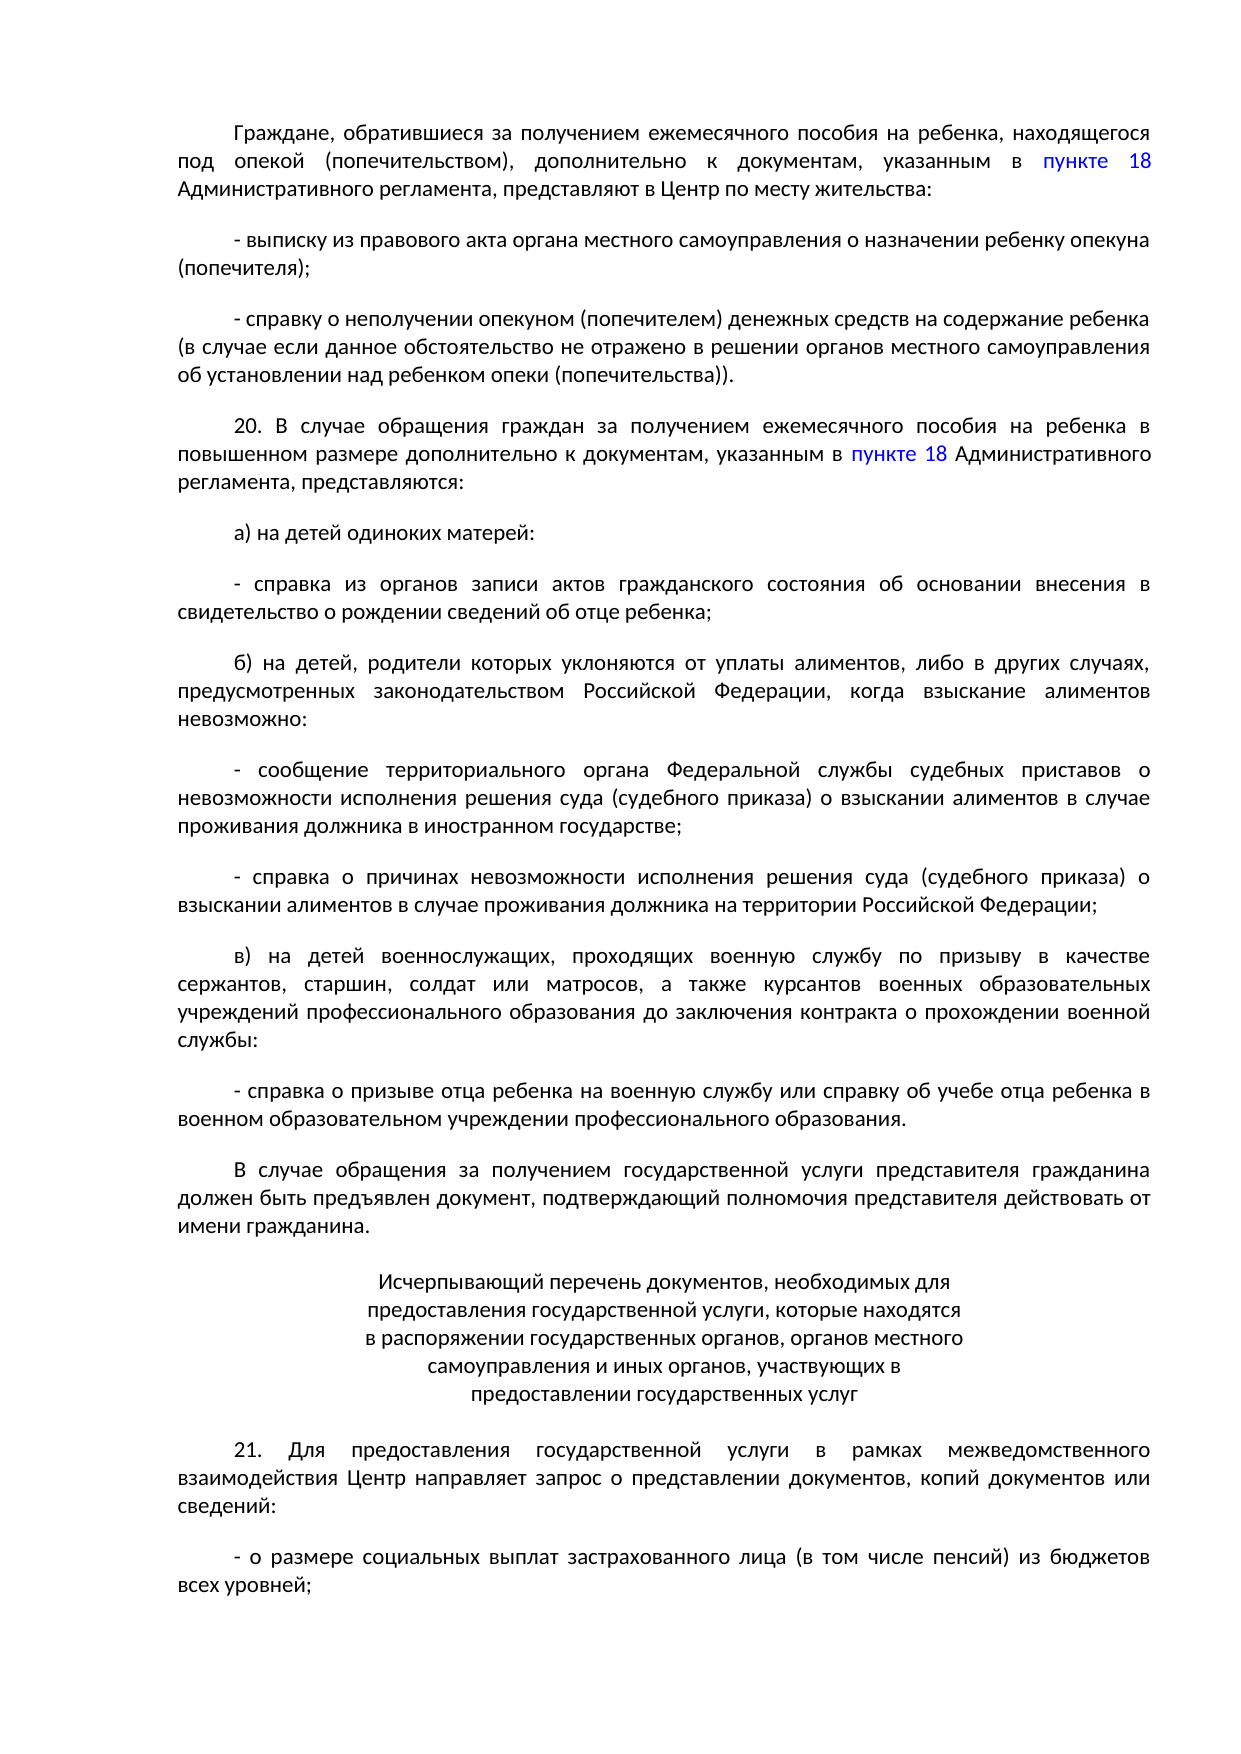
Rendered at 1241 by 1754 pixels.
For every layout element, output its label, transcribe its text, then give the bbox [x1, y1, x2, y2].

text - справка из органов записи актов гражданского состояния об основании внесения в свидетельство о рождении сведений об отце ребенка; [177, 569, 1152, 625]
text в) на детей военнослужащих, проходящих военную службу по призыву в качестве сержантов, старшин, солдат или матросов, а также курсантов военных образовательных учреждений профессионального образования до заключения контракта о прохождении военной службы: [177, 941, 1152, 1053]
text предоставлении государственных услуг [177, 1379, 1152, 1407]
text - справка о причинах невозможности исполнения решения суда (судебного приказа) о взыскании алиментов в случае проживания должника на территории Российской Федерации; [177, 862, 1152, 918]
text в распоряжении государственных органов, органов местного [177, 1323, 1152, 1351]
text - справка о призыве отца ребенка на военную службу или справку об учебе отца ребенка в военном образовательном учреждении профессионального образования. [177, 1076, 1152, 1132]
text 20. В случае обращения граждан за получением ежемесячного пособия на ребенка в повышенном размере дополнительно к документам, указанным в пункте 18 Административного регламента, представляются: [177, 411, 1152, 495]
text предоставления государственной услуги, которые находятся [177, 1295, 1152, 1323]
text - справку о неполучении опекуном (попечителем) денежных средств на содержание ребенка (в случае если данное обстоятельство не отражено в решении органов местного самоуправления об установлении над ребенком опеки (попечительства)). [177, 304, 1152, 388]
text а) на детей одиноких матерей: [177, 518, 1152, 546]
text - о размере социальных выплат застрахованного лица (в том числе пенсий) из бюджетов всех уровней; [177, 1542, 1152, 1598]
text - выписку из правового акта органа местного самоуправления о назначении ребенку опекуна (попечителя); [177, 225, 1152, 281]
text Граждане, обратившиеся за получением ежемесячного пособия на ребенка, находящегося под опекой (попечительством), дополнительно к документам, указанным в пункте 18 Административного регламента, представляют в Центр по месту жительства: [177, 118, 1152, 202]
text б) на детей, родители которых уклоняются от уплаты алиментов, либо в других случаях, предусмотренных законодательством Российской Федерации, когда взыскание алиментов невозможно: [177, 648, 1152, 732]
text самоуправления и иных органов, участвующих в [177, 1351, 1152, 1379]
text - сообщение территориального органа Федеральной службы судебных приставов о невозможности исполнения решения суда (судебного приказа) о взыскании алиментов в случае проживания должника в иностранном государстве; [177, 755, 1152, 839]
text В случае обращения за получением государственной услуги представителя гражданина должен быть предъявлен документ, подтверждающий полномочия представителя действовать от имени гражданина. [177, 1155, 1152, 1239]
text 21. Для предоставления государственной услуги в рамках межведомственного взаимодействия Центр направляет запрос о представлении документов, копий документов или сведений: [177, 1435, 1152, 1519]
text Исчерпывающий перечень документов, необходимых для [177, 1267, 1152, 1295]
